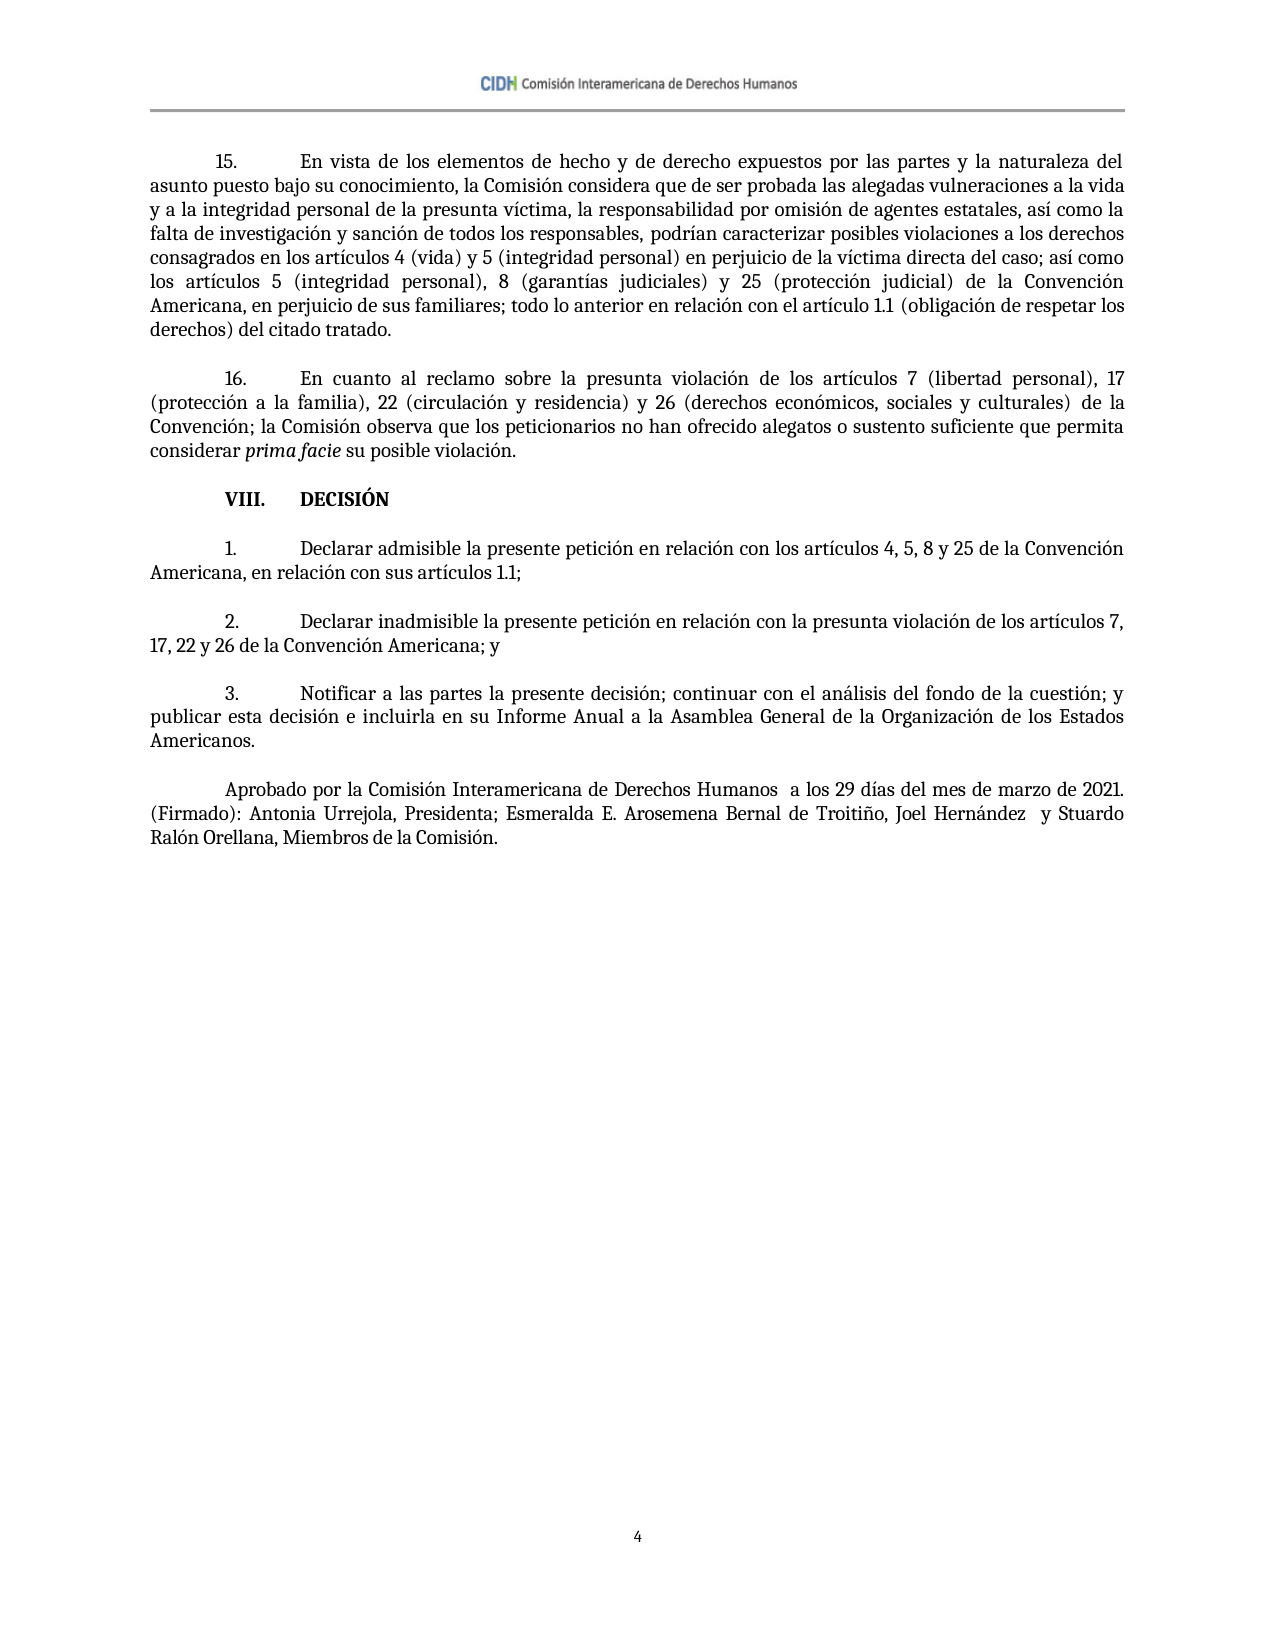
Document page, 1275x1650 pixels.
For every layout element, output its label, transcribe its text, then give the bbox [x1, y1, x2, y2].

list En cuanto al reclamo sobre la presunta violación de los artículos 7 (libertad personal), 17 (protección a la familia), 22 (circulación y residencia) y 26 (derechos económicos, sociales y culturales) de la Convención; la Comisión observa que los peticionarios no han ofrecido alegatos o sustento suficiente que permita considerar prima facie su posible violación. [150, 367, 1125, 462]
list Declarar admisible la presente petición en relación con los artículos 4, 5, 8 y 25 de la Convención Americana, en relación con sus artículos 1.1; [150, 536, 1125, 584]
list VIII. DECISIÓN [225, 487, 1125, 511]
list En vista de los elementos de hecho y de derecho expuestos por las partes y la naturaleza del asunto puesto bajo su conocimiento, la Comisión considera que de ser probada las alegadas vulneraciones a la vida y a la integridad personal de la presunta víctima, la responsabilidad por omisión de agentes estatales, así como la falta de investigación y sanción de todos los responsables, podrían caracterizar posibles violaciones a los derechos consagrados en los artículos 4 (vida) y 5 (integridad personal) en perjuicio de la víctima directa del caso; así como los artículos 5 (integridad personal), 8 (garantías judiciales) y 25 (protección judicial) de la Convención Americana, en perjuicio de sus familiares; todo lo anterior en relación con el artículo 1.1 (obligación de respetar los derechos) del citado tratado. [150, 150, 1125, 342]
list Notificar a las partes la presente decisión; continuar con el análisis del fondo de la cuestión; y publicar esta decisión e incluirla en su Informe Anual a la Asamblea General de la Organización de los Estados Americanos. [150, 681, 1125, 753]
text Aprobado por la Comisión Interamericana de Derechos Humanos a los 29 días del mes de marzo de 2021. (Firmado): Antonia Urrejola, Presidenta; Esmeralda E. Arosemena Bernal de Troitiño, Joel Hernández y Stuardo Ralón Orellana, Miembros de la Comisión. [150, 778, 1125, 850]
list Declarar inadmisible la presente petición en relación con la presunta violación de los artículos 7, 17, 22 y 26 de la Convención Americana; y [150, 609, 1125, 657]
picture [475, 75, 800, 93]
